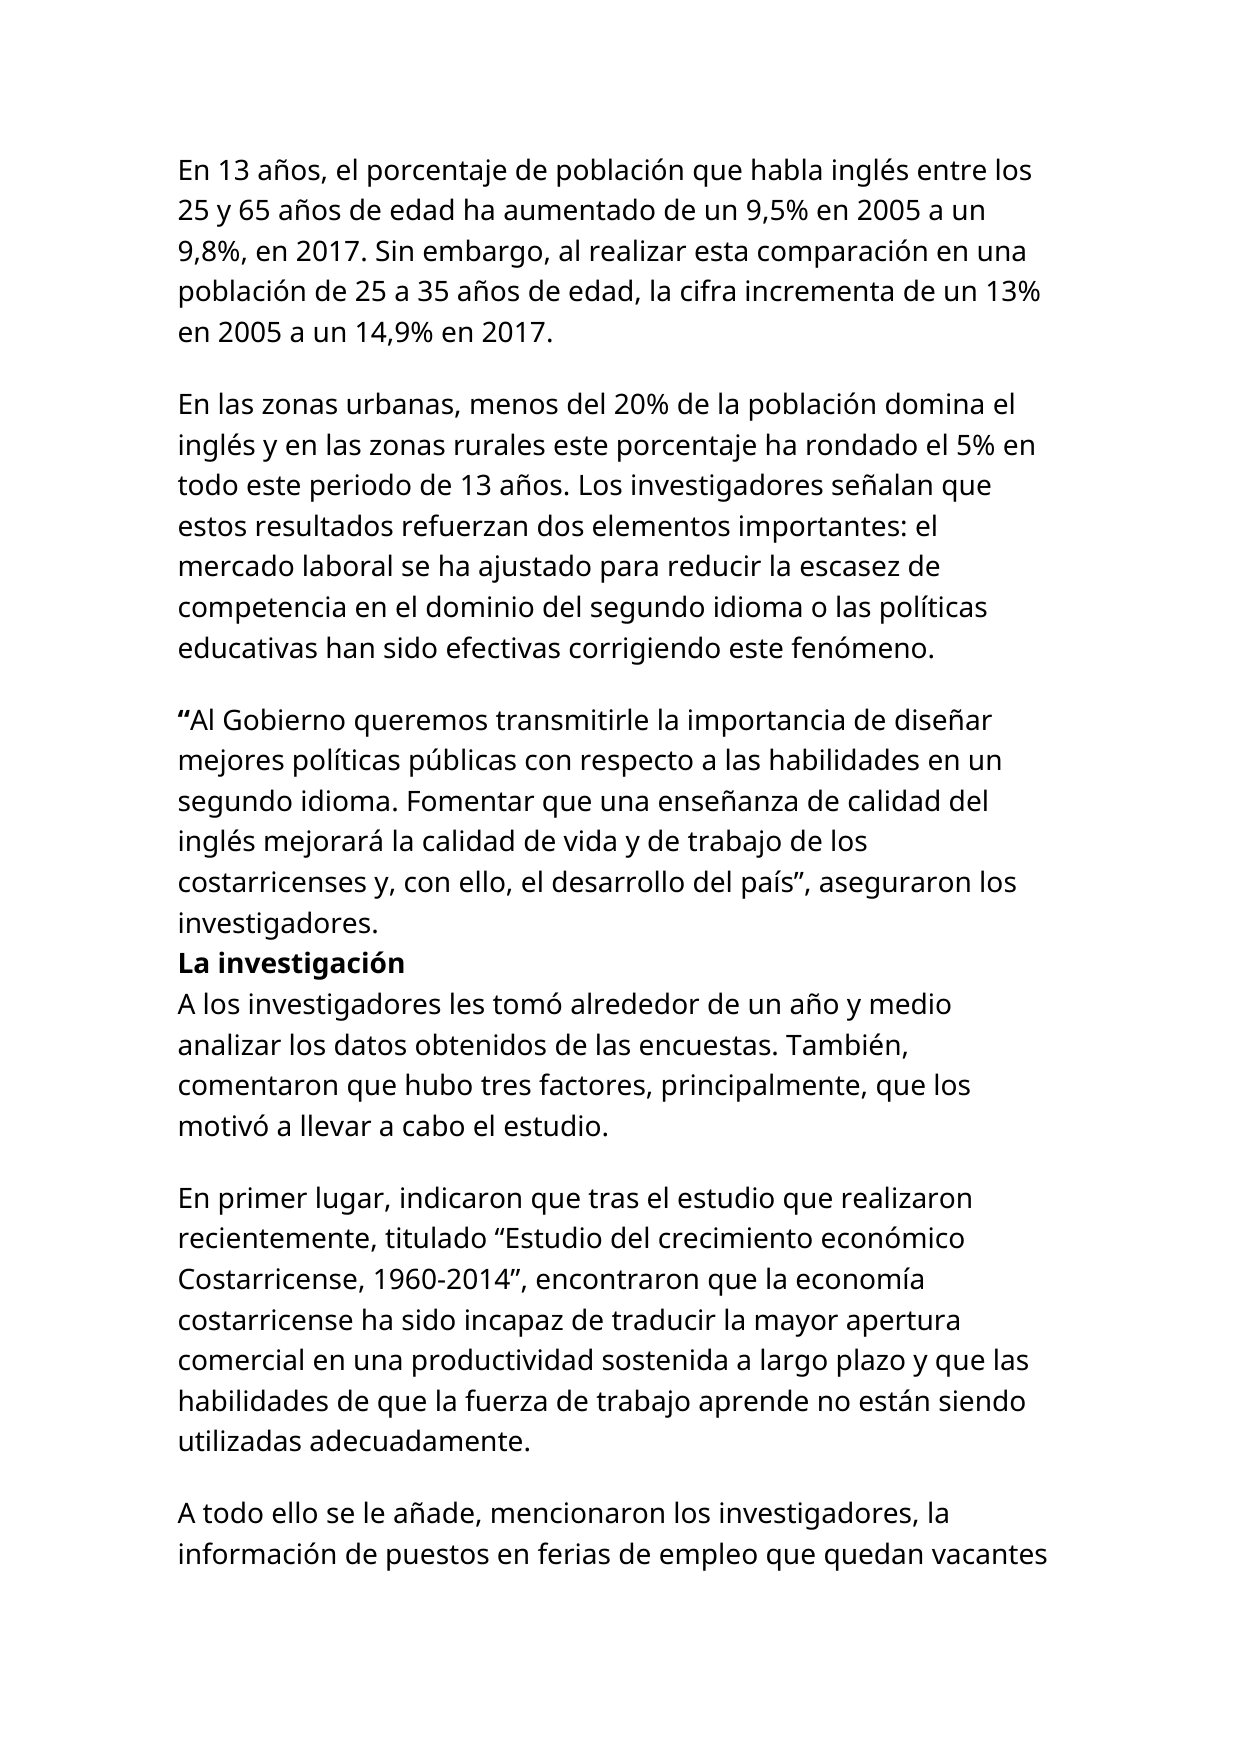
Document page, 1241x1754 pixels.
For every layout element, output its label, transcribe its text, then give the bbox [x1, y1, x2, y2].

text En las zonas urbanas, menos del 20% de la población domina el inglés y en las zonas rurales este porcentaje ha rondado el 5% en todo este periodo de 13 años. Los investigadores señalan que estos resultados refuerzan dos elementos importantes: el mercado laboral se ha ajustado para reducir la escasez de competencia en el dominio del segundo idioma o las políticas educativas han sido efectivas corrigiendo este fenómeno. [177, 382, 1063, 666]
text En 13 años, el porcentaje de población que habla inglés entre los 25 y 65 años de edad ha aumentado de un 9,5% en 2005 a un 9,8%, en 2017. Sin embargo, al realizar esta comparación en una población de 25 a 35 años de edad, la cifra incrementa de un 13% en 2005 a un 14,9% en 2017. [177, 148, 1063, 351]
text En primer lugar, indicaron que tras el estudio que realizaron recientemente, titulado “Estudio del crecimiento económico Costarricense, 1960-2014”, encontraron que la economía costarricense ha sido incapaz de traducir la mayor apertura comercial en una productividad sostenida a largo plazo y que las habilidades de que la fuerza de trabajo aprende no están siendo utilizadas adecuadamente. [177, 1176, 1063, 1460]
text “Al Gobierno queremos transmitirle la importancia de diseñar mejores políticas públicas con respecto a las habilidades en un segundo idioma. Fomentar que una enseñanza de calidad del inglés mejorará la calidad de vida y de trabajo de los costarricenses y, con ello, el desarrollo del país”, aseguraron los investigadores. [177, 698, 1063, 941]
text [177, 1491, 1063, 1573]
text A los investigadores les tomó alrededor de un año y medio analizar los datos obtenidos de las encuestas. También, comentaron que hubo tres factores, principalmente, que los motivó a llevar a cabo el estudio. [177, 982, 1063, 1144]
text La investigación [177, 941, 1063, 982]
